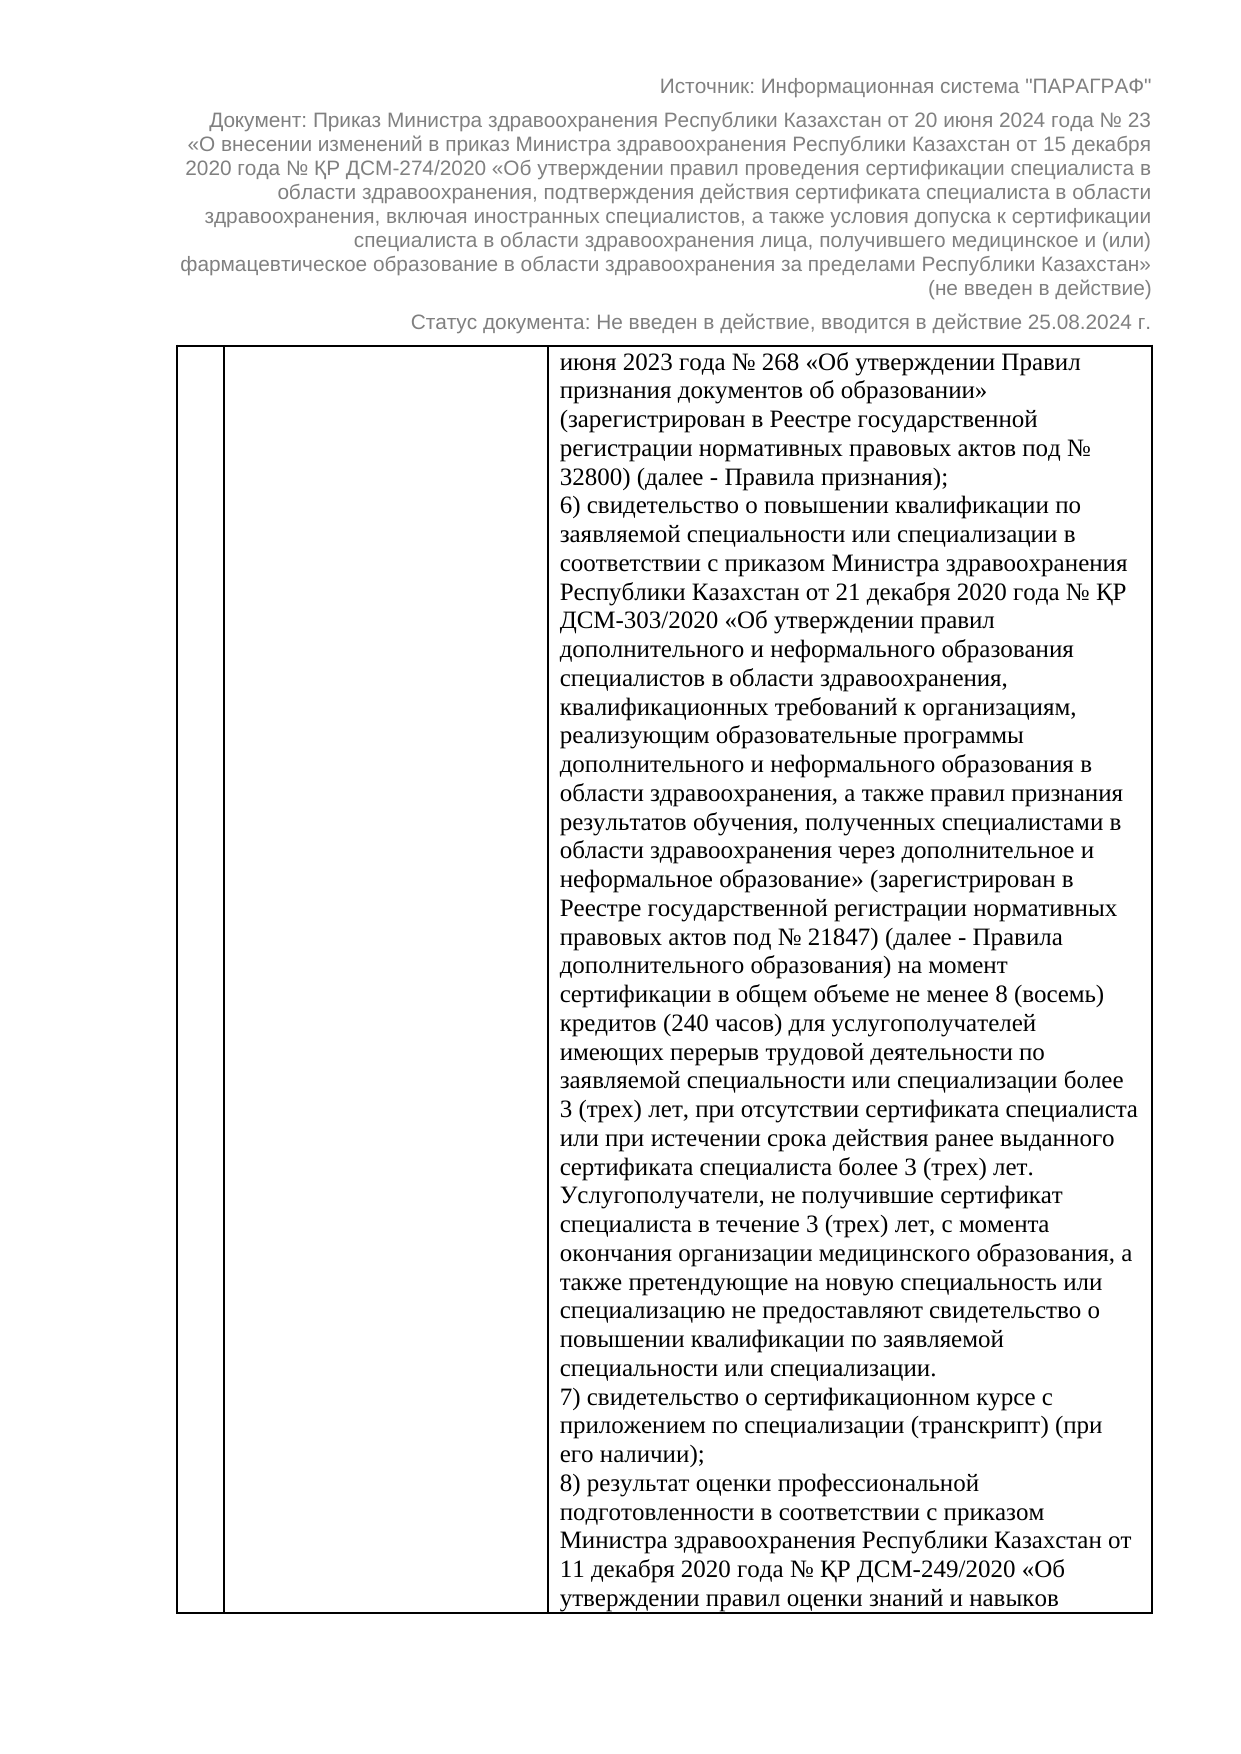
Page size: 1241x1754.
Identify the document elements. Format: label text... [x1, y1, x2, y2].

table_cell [549, 347, 1151, 1612]
table_cell 8 [178, 347, 223, 1612]
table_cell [225, 347, 547, 1612]
